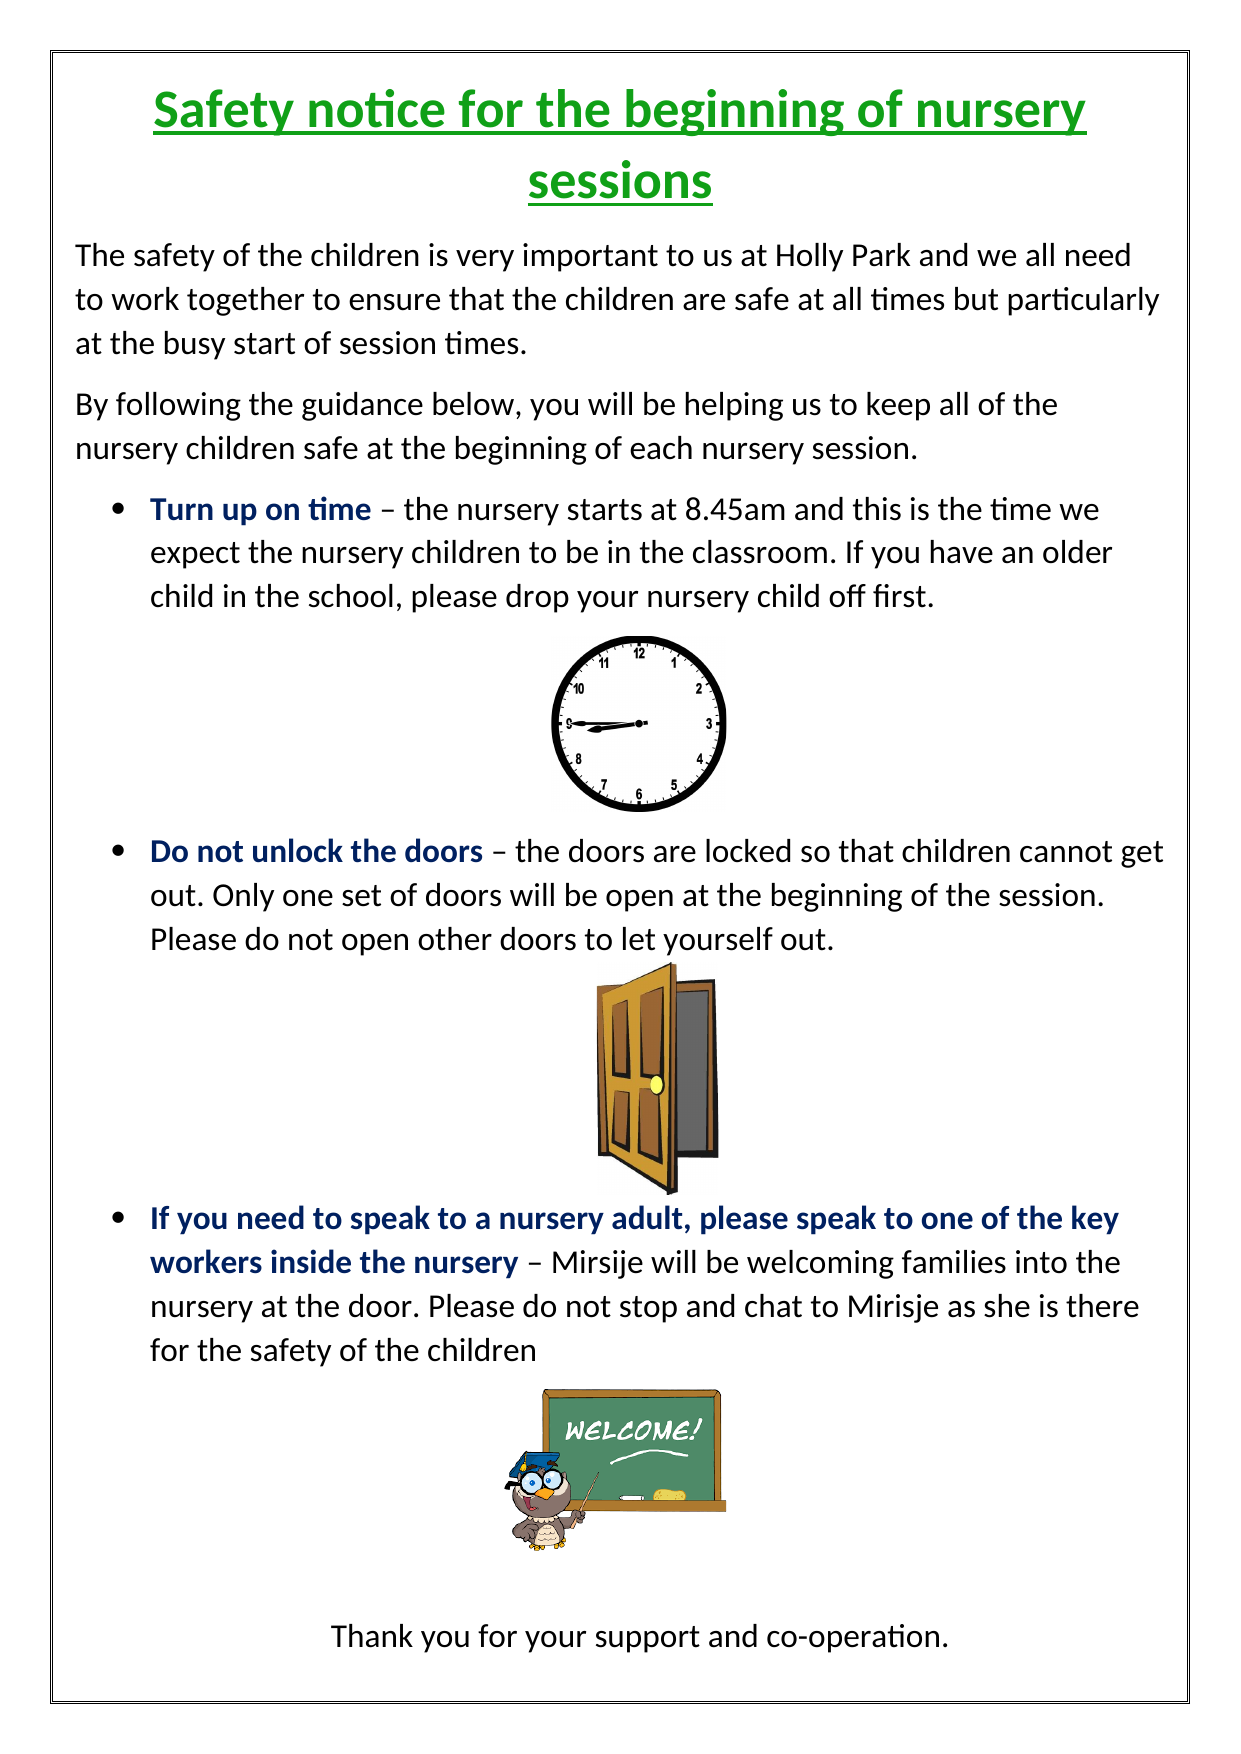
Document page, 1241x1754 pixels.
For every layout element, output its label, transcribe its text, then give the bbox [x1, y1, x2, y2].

list Thank you for your support and co-operation. [150, 1615, 1165, 1655]
text By following the guidance below, you will be helping us to keep all of the nursery children safe at the beginning of each nursery session. [75, 383, 1165, 468]
text The safety of the children is very important to us at Holly Park and we all need to work together to ensure that the children are safe at all times but particularly at the busy start of session times. [75, 234, 1165, 363]
picture [596, 962, 719, 1195]
picture [504, 1389, 727, 1551]
list Do not unlock the doors – the doors are locked so that children cannot get out. Only one set of doors will be open at the beginning of the session. Please do not open other doors to let yourself out. [112, 830, 1165, 959]
list Turn up on time – the nursery starts at 8.45am and this is the time we expect the nursery children to be in the classroom. If you have an older child in the school, please drop your nursery child off first. [112, 487, 1165, 616]
text Safety notice for the beginning of nursery sessions [75, 75, 1165, 212]
picture [551, 636, 727, 812]
list If you need to speak to a nursery adult, please speak to one of the key workers inside the nursery – Mirsije will be welcoming families into the nursery at the door. Please do not stop and chat to Mirisje as she is there for the safety of the children [112, 1197, 1165, 1369]
